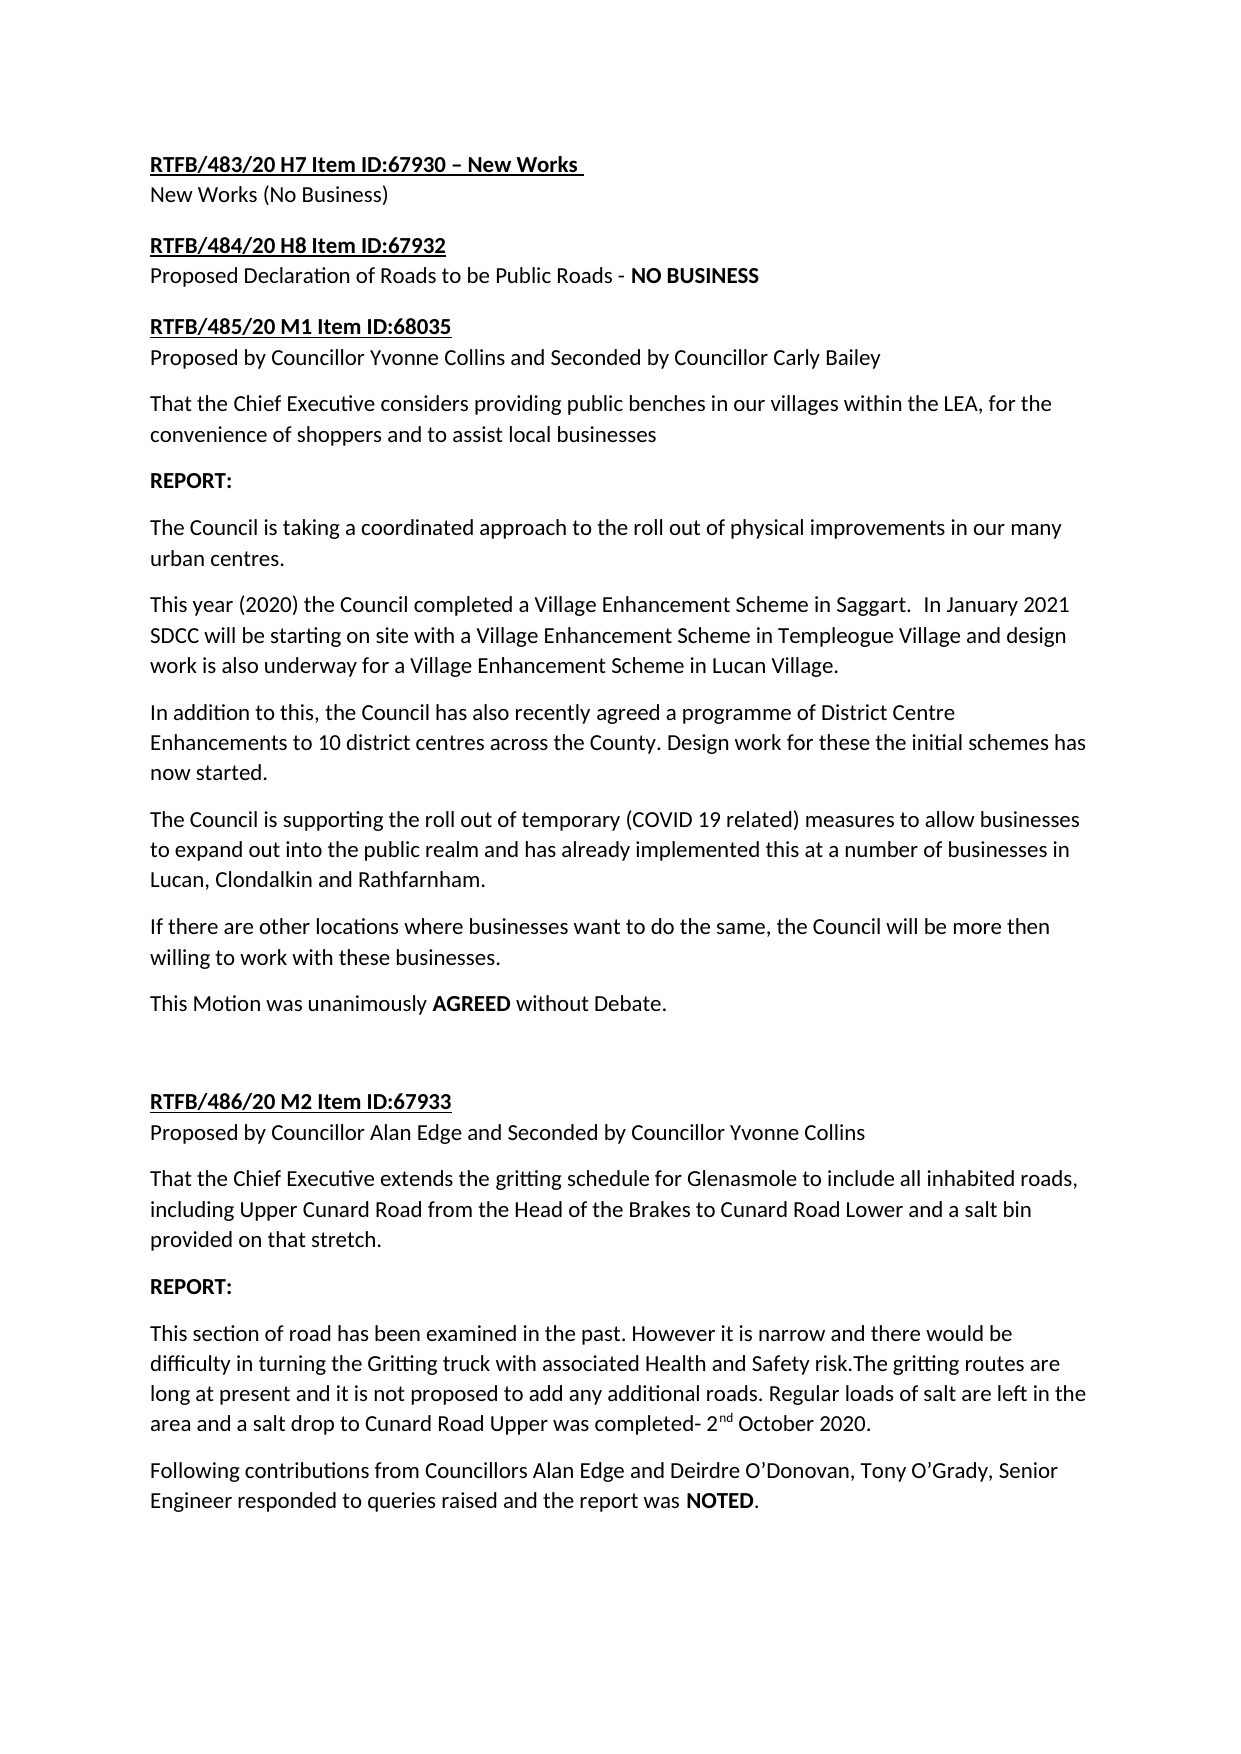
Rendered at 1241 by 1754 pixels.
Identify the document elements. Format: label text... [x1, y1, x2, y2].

text This year (2020) the Council completed a Village Enhancement Scheme in Saggart. In January 2021 SDCC will be starting on site with a Village Enhancement Scheme in Templeogue Village and design work is also underway for a Village Enhancement Scheme in Lucan Village. [150, 591, 1090, 679]
subtitle RTFB/484/20 H8 Item ID:67932 [150, 231, 1090, 259]
text This Motion was unanimously AGREED without Debate. [150, 989, 1090, 1018]
subtitle RTFB/486/20 M2 Item ID:67933 [150, 1087, 1090, 1116]
text That the Chief Executive extends the gritting schedule for Glenasmole to include all inhabited roads, including Upper Cunard Road from the Head of the Brakes to Cunard Road Lower and a salt bin provided on that stretch. [150, 1164, 1090, 1253]
text REPORT: [150, 467, 1090, 495]
text The Council is supporting the roll out of temporary (COVID 19 related) measures to allow businesses to expand out into the public realm and has already implemented this at a number of businesses in Lucan, Clondalkin and Rathfarnham. [150, 805, 1090, 894]
text If there are other locations where businesses want to do the same, the Council will be more then willing to work with these businesses. [150, 912, 1090, 971]
subtitle RTFB/483/20 H7 Item ID:67930 – New Works [150, 150, 1090, 178]
text This section of road has been examined in the past. However it is narrow and there would be difficulty in turning the Gritting truck with associated Health and Safety risk.The gritting routes are long at present and it is not proposed to add any additional roads. Regular loads of salt are left in the area and a salt drop to Cunard Road Upper was completed- 2nd October 2020. [150, 1319, 1090, 1437]
text Proposed Declaration of Roads to be Public Roads - NO BUSINESS [150, 261, 1090, 289]
text Proposed by Councillor Alan Edge and Seconded by Councillor Yvonne Collins [150, 1118, 1090, 1146]
text REPORT: [150, 1272, 1090, 1300]
text The Council is taking a coordinated approach to the roll out of physical improvements in our many urban centres. [150, 513, 1090, 572]
text In addition to this, the Council has also recently agreed a programme of District Centre Enhancements to 10 district centres across the County. Design work for these the initial schemes has now started. [150, 698, 1090, 786]
text New Works (No Business) [150, 180, 1090, 208]
subtitle RTFB/485/20 M1 Item ID:68035 [150, 312, 1090, 341]
text That the Chief Executive considers providing public benches in our villages within the LEA, for the convenience of shoppers and to assist local businesses [150, 389, 1090, 448]
text Proposed by Councillor Yvonne Collins and Seconded by Councillor Carly Bailey [150, 343, 1090, 371]
text Following contributions from Councillors Alan Edge and Deirdre O’Donovan, Tony O’Grady, Senior Engineer responded to queries raised and the report was NOTED. [150, 1456, 1090, 1514]
